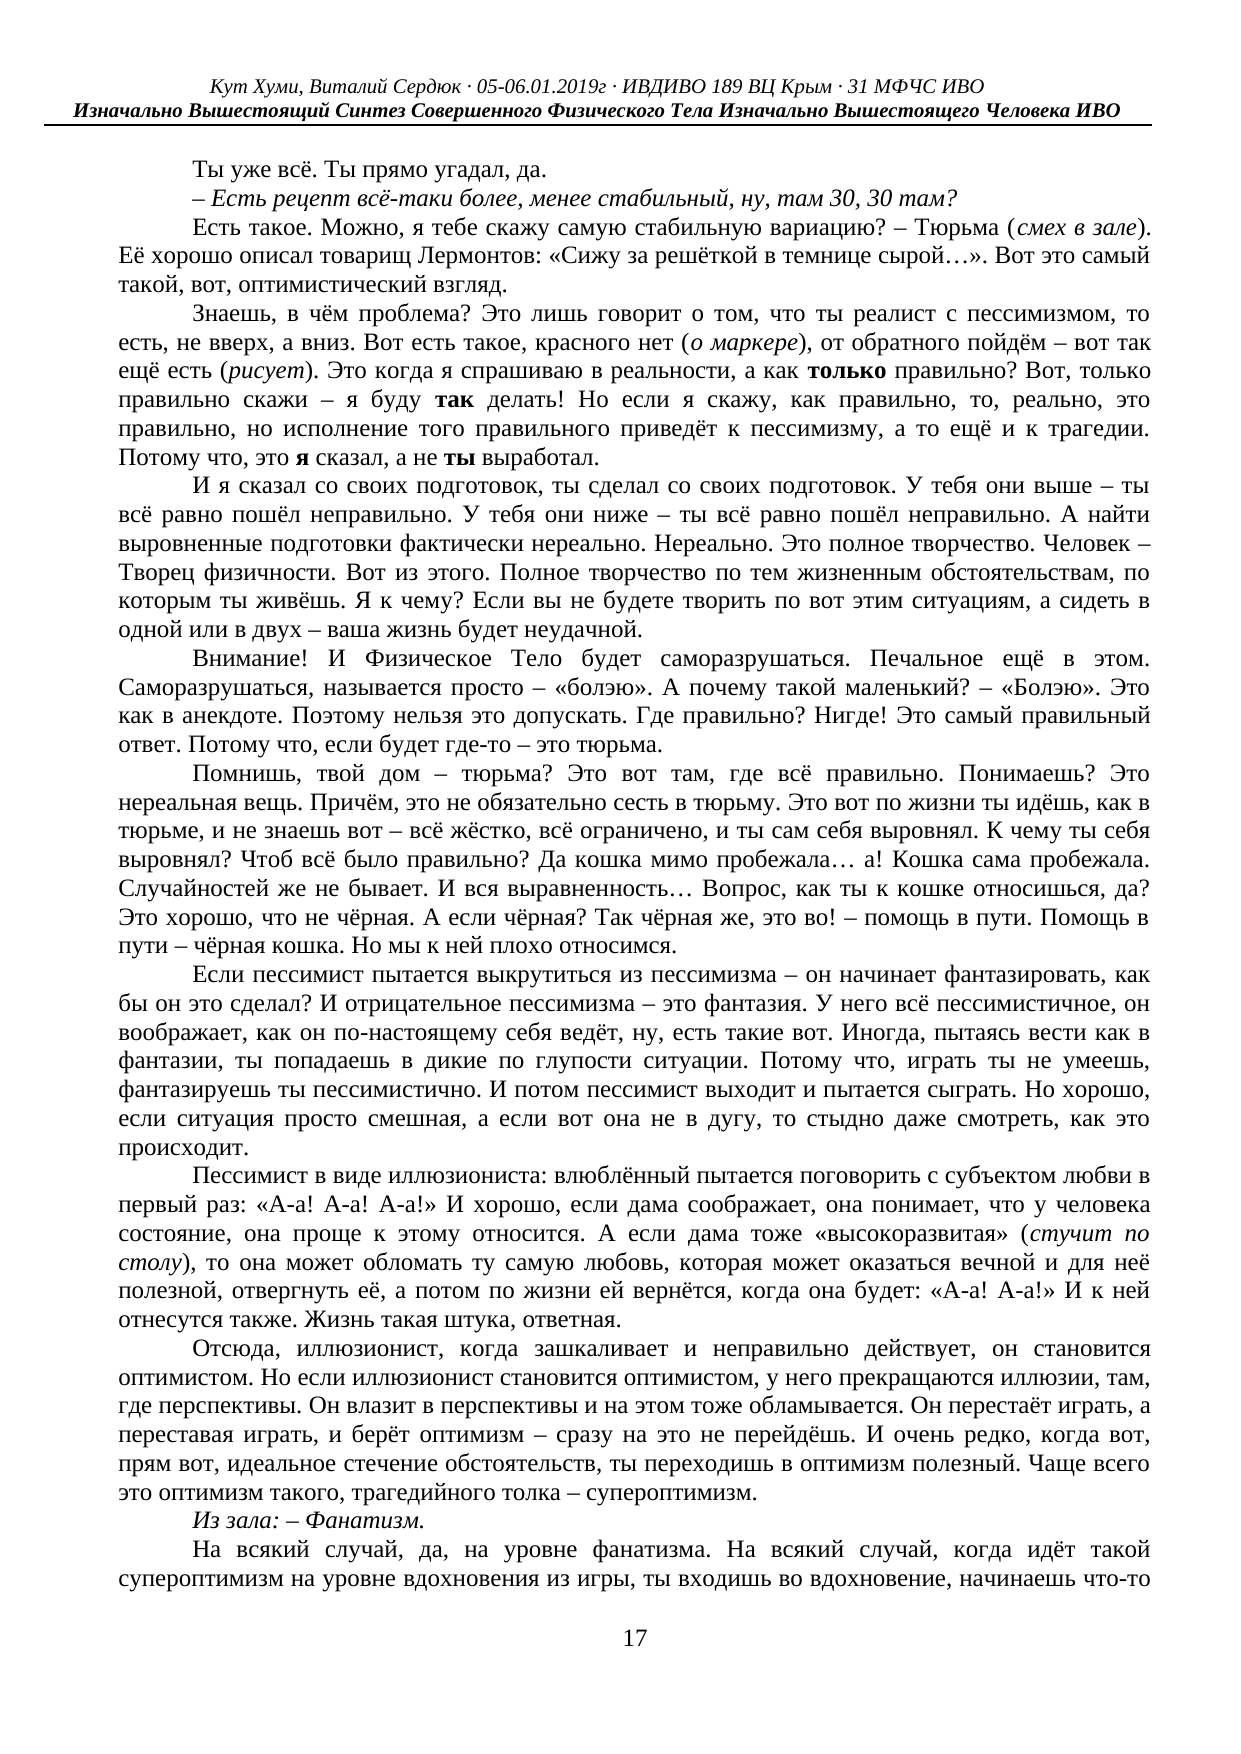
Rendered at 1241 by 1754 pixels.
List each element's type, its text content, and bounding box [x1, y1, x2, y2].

text Отсюда, иллюзионист, когда зашкаливает и неправильно действует, он становится оптимистом. Но если иллюзионист становится оптимистом, у него прекращаются иллюзии, там, где перспективы. Он влазит в перспективы и на этом тоже обламывается. Он перестаёт играть, а переставая играть, и берёт оптимизм – сразу на это не перейдёшь. И очень редко, когда вот, прям вот, идеальное стечение обстоятельств, ты переходишь в оптимизм полезный. Чаще всего это оптимизм такого, трагедийного толка – супероптимизм. [118, 1333, 1152, 1506]
text Пессимист в виде иллюзиониста: влюблённый пытается поговорить с субъектом любви в первый раз: «А-а! А-а! А-а!» И хорошо, если дама соображает, она понимает, что у человека состояние, она проще к этому относится. А если дама тоже «высокоразвитая» (стучит по столу), то она может обломать ту самую любовь, которая может оказаться вечной и для неё полезной, отвергнуть её, а потом по жизни ей вернётся, когда она будет: «А-а! А-а!» И к ней отнесутся также. Жизнь такая штука, ответная. [118, 1161, 1152, 1333]
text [118, 1534, 1152, 1592]
text Внимание! И Физическое Тело будет саморазрушаться. Печальное ещё в этом. Саморазрушаться, называется просто – «болэю». А почему такой маленький? – «Болэю». Это как в анекдоте. Поэтому нельзя это допускать. Где правильно? Нигде! Это самый правильный ответ. Потому что, если будет где-то – это тюрьма. [118, 643, 1152, 758]
text И я сказал со своих подготовок, ты сделал со своих подготовок. У тебя они выше – ты всё равно пошёл неправильно. У тебя они ниже – ты всё равно пошёл неправильно. А найти выровненные подготовки фактически нереально. Нереально. Это полное творчество. Человек – Творец физичности. Вот из этого. Полное творчество по тем жизненным обстоятельствам, по которым ты живёшь. Я к чему? Если вы не будете творить по вот этим ситуациям, а сидеть в одной или в двух – ваша жизнь будет неудачной. [118, 471, 1152, 643]
text Есть такое. Можно, я тебе скажу самую стабильную вариацию? – Тюрьма (смех в зале). Её хорошо описал товарищ Лермонтов: «Сижу за решёткой в темнице сырой…». Вот это самый такой, вот, оптимистический взгляд. [118, 212, 1152, 298]
text – Есть рецепт всё-таки более, менее стабильный, ну, там 30, 30 там? [118, 183, 1152, 212]
text Если пессимист пытается выкрутиться из пессимизма – он начинает фантазировать, как бы он это сделал? И отрицательное пессимизма – это фантазия. У него всё пессимистичное, он воображает, как он по-настоящему себя ведёт, ну, есть такие вот. Иногда, пытаясь вести как в фантазии, ты попадаешь в дикие по глупости ситуации. Потому что, играть ты не умеешь, фантазируешь ты пессимистично. И потом пессимист выходит и пытается сыграть. Но хорошо, если ситуация просто смешная, а если вот она не в дугу, то стыдно даже смотреть, как это происходит. [118, 959, 1152, 1161]
text Знаешь, в чём проблема? Это лишь говорит о том, что ты реалист с пессимизмом, то есть, не вверх, а вниз. Вот есть такое, красного нет (о маркере), от обратного пойдём – вот так ещё есть (рисует). Это когда я спрашиваю в реальности, а как только правильно? Вот, только правильно скажи – я буду так делать! Но если я скажу, как правильно, то, реально, это правильно, но исполнение того правильного приведёт к пессимизму, а то ещё и к трагедии. Потому что, это я сказал, а не ты выработал. [118, 298, 1152, 471]
text Из зала: – Фанатизм. [118, 1506, 1152, 1534]
text Помнишь, твой дом – тюрьма? Это вот там, где всё правильно. Понимаешь? Это нереальная вещь. Причём, это не обязательно сесть в тюрьму. Это вот по жизни ты идёшь, как в тюрьме, и не знаешь вот – всё жёстко, всё ограничено, и ты сам себя выровнял. К чему ты себя выровнял? Чтоб всё было правильно? Да кошка мимо пробежала… а! Кошка сама пробежала. Случайностей же не бывает. И вся выравненность… Вопрос, как ты к кошке относишься, да? Это хорошо, что не чёрная. А если чёрная? Так чёрная же, это во! – помощь в пути. Помощь в пути – чёрная кошка. Но мы к ней плохо относимся. [118, 758, 1152, 959]
text Ты уже всё. Ты прямо угадал, да. [118, 154, 1152, 183]
